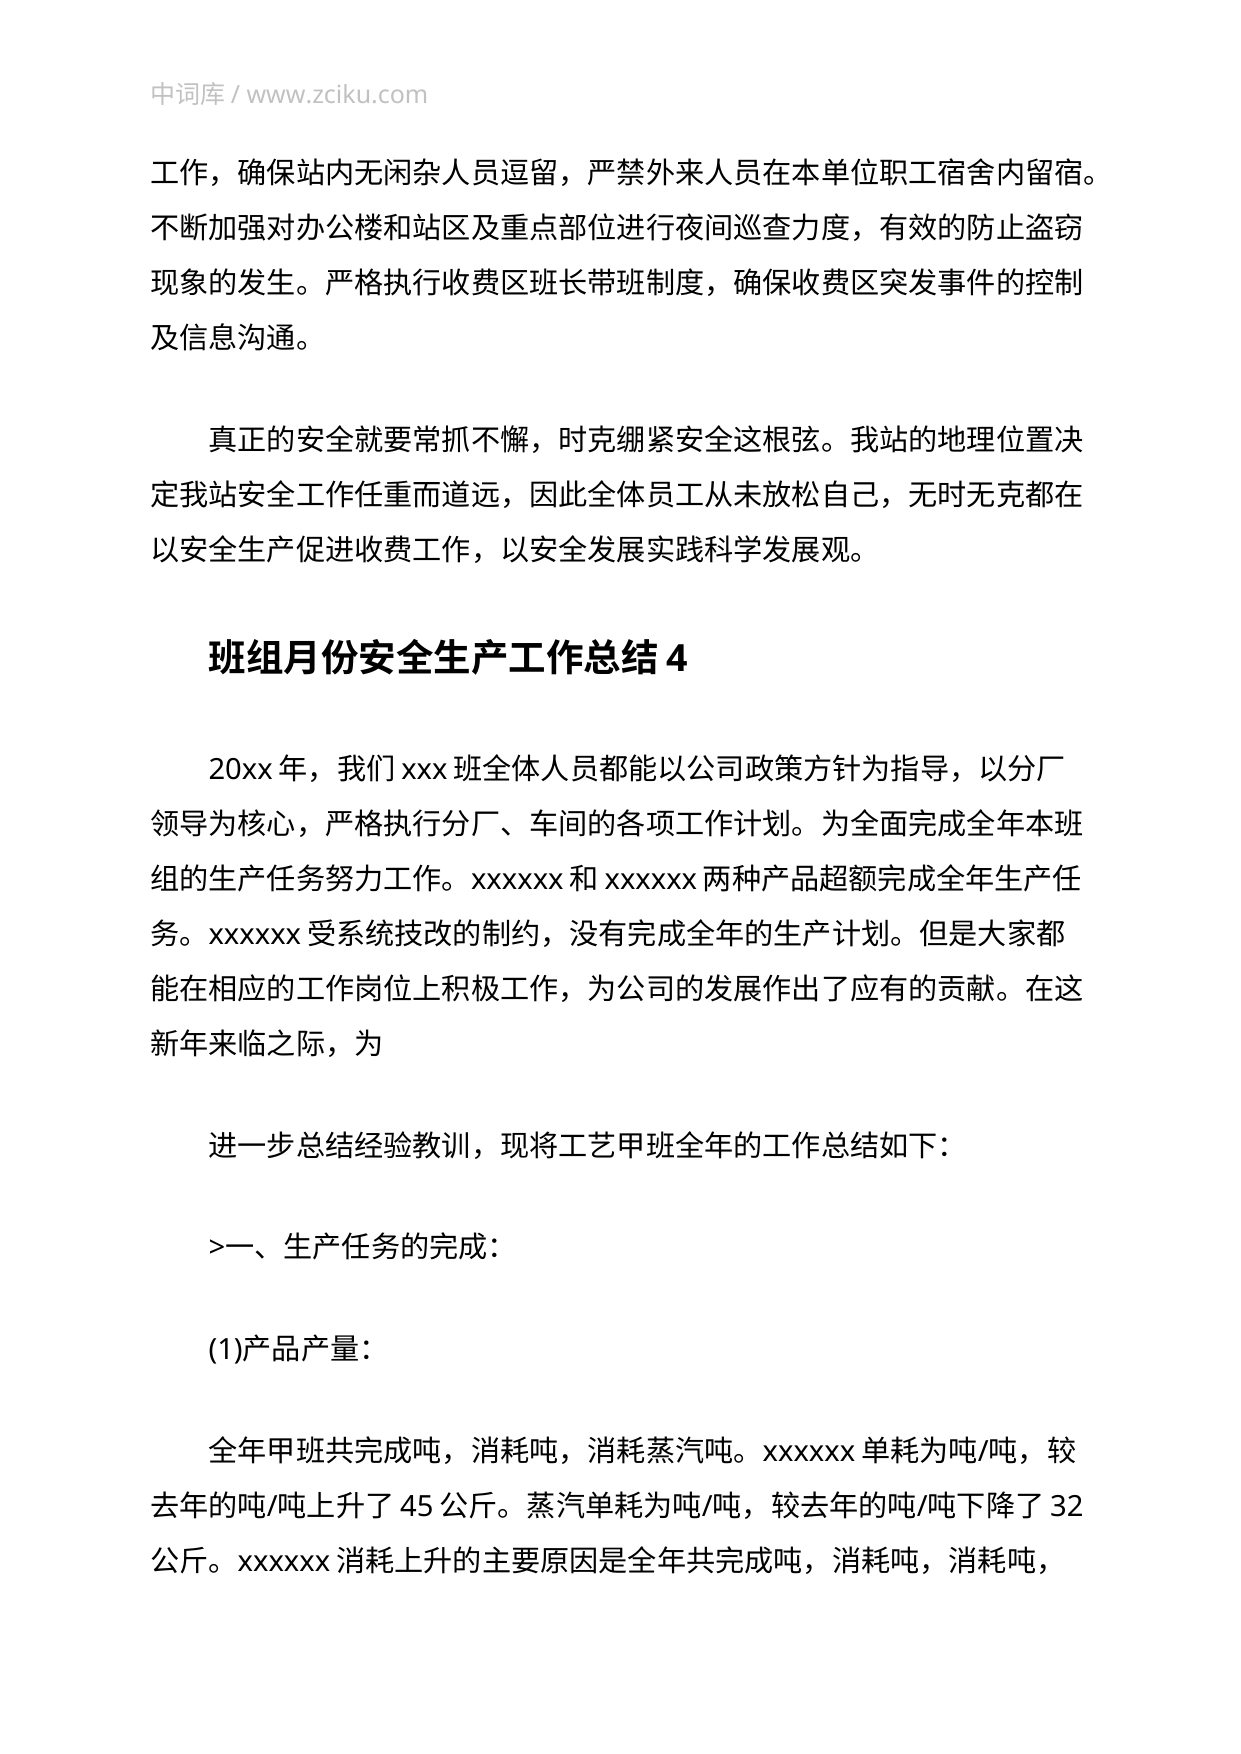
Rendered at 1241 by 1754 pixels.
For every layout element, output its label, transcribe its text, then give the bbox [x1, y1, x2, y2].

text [150, 1428, 1090, 1580]
text 班组月份安全生产工作总结4 [150, 628, 1090, 682]
text >一、生产任务的完成： [150, 1224, 1090, 1266]
text (1)产品产量： [150, 1326, 1090, 1368]
text 进一步总结经验教训，现将工艺甲班全年的工作总结如下： [150, 1122, 1090, 1164]
text 20xx年，我们xxx班全体人员都能以公司政策方针为指导，以分厂领导为核心，严格执行分厂、车间的各项工作计划。为全面完成全年本班组的生产任务努力工作。xxxxxx和xxxxxx两种产品超额完成全年生产任务。xxxxxx受系统技改的制约，没有完成全年的生产计划。但是大家都能在相应的工作岗位上积极工作，为公司的发展作出了应有的贡献。在这新年来临之际，为 [150, 746, 1090, 1063]
text 真正的安全就要常抓不懈，时克绷紧安全这根弦。我站的地理位置决定我站安全工作任重而道远，因此全体员工从未放松自己，无时无克都在以安全生产促进收费工作，以安全发展实践科学发展观。 [150, 416, 1090, 568]
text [150, 150, 1090, 357]
